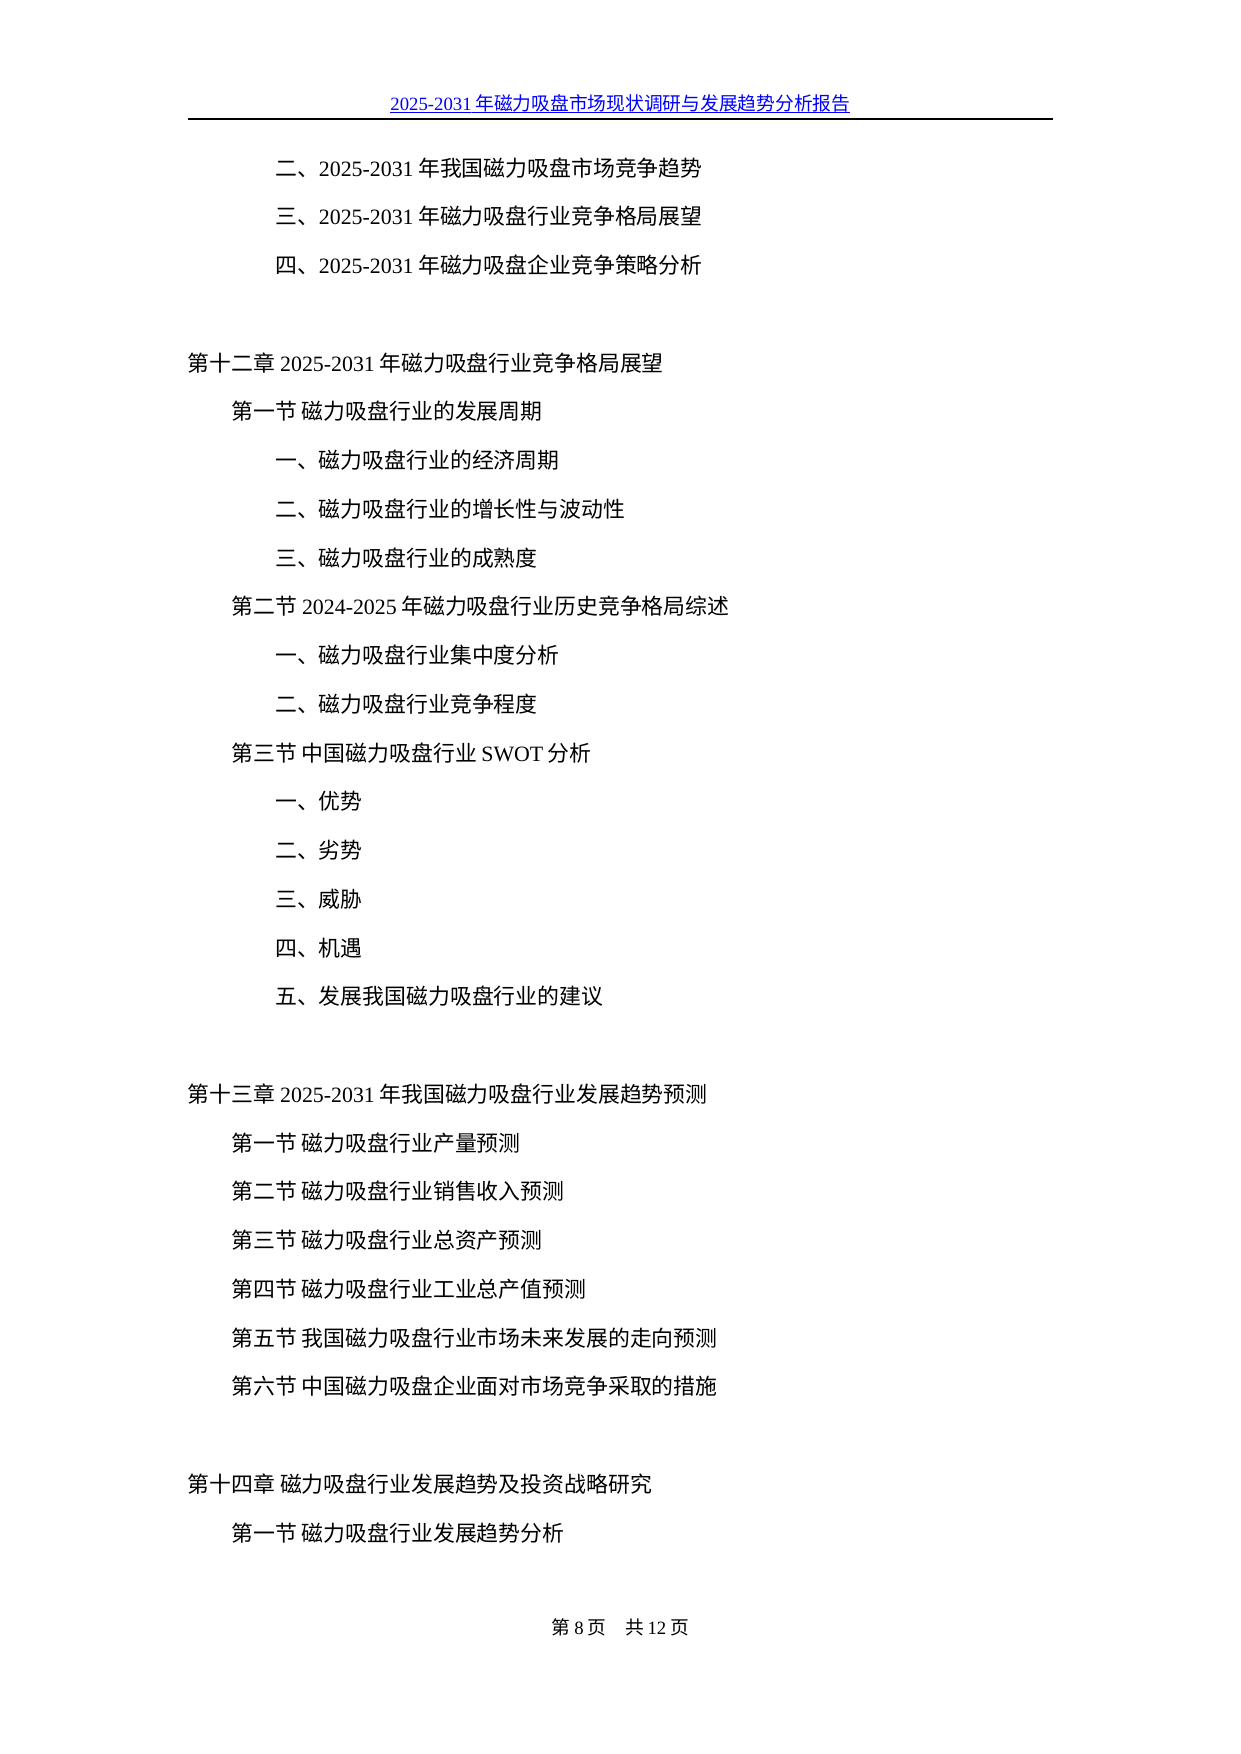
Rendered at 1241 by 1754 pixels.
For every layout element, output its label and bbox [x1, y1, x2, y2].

text [187, 150, 1053, 1548]
